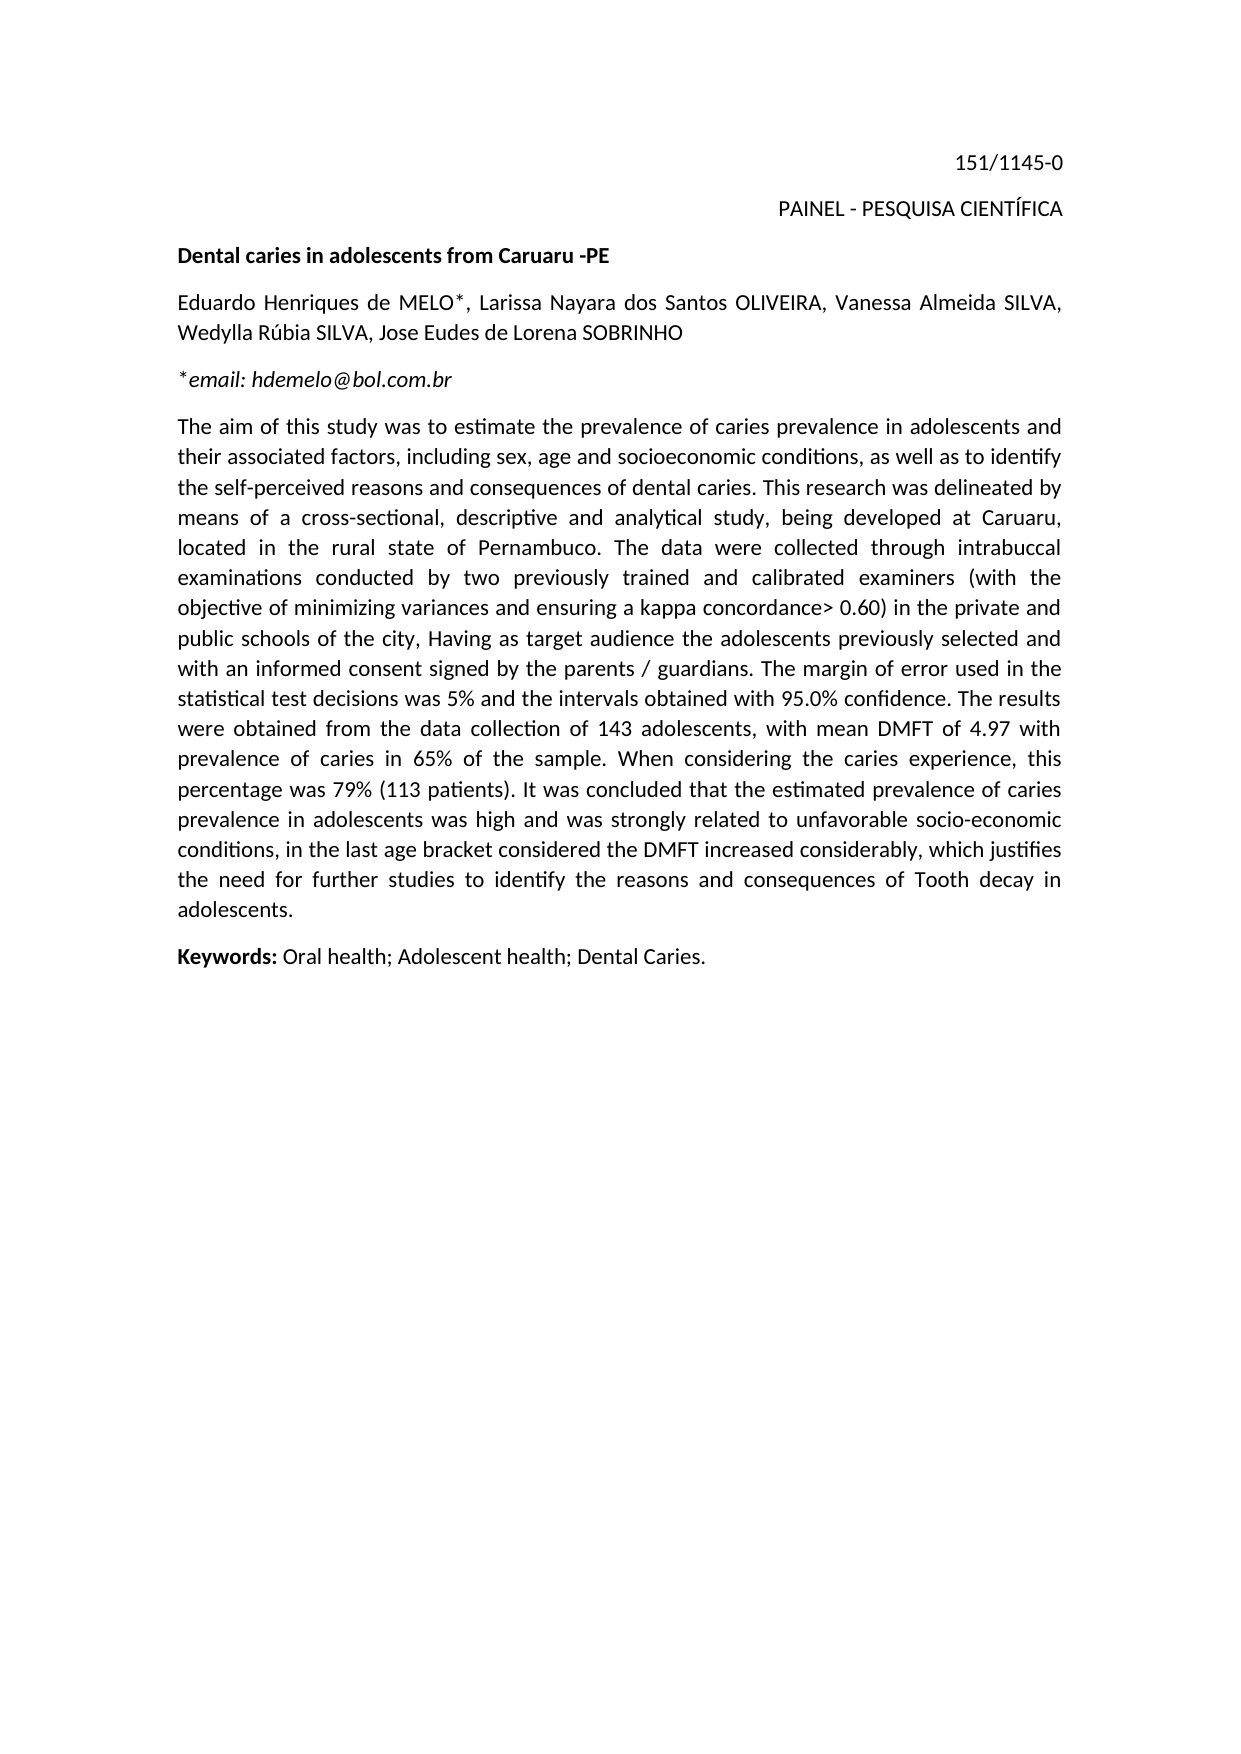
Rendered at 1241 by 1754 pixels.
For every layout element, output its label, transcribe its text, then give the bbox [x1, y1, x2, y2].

text *email: hdemelo@bol.com.br [177, 365, 1063, 393]
text PAINEL - PESQUISA CIENTÍFICA [177, 194, 1063, 222]
text The aim of this study was to estimate the prevalence of caries prevalence in adolescents and their associated factors, including sex, age and socioeconomic conditions, as well as to identify the self-perceived reasons and consequences of dental caries. This research was delineated by means of a cross-sectional, descriptive and analytical study, being developed at Caruaru, located in the rural state of Pernambuco. The data were collected through intrabuccal examinations conducted by two previously trained and calibrated examiners (with the objective of minimizing variances and ensuring a kappa concordance> 0.60) in the private and public schools of the city, Having as target audience the adolescents previously selected and with an informed consent signed by the parents / guardians. The margin of error used in the statistical test decisions was 5% and the intervals obtained with 95.0% confidence. The results were obtained from the data collection of 143 adolescents, with mean DMFT of 4.97 with prevalence of caries in 65% of the sample. When considering the caries experience, this percentage was 79% (113 patients). It was concluded that the estimated prevalence of caries prevalence in adolescents was high and was strongly related to unfavorable socio-economic conditions, in the last age bracket considered the DMFT increased considerably, which justifies the need for further studies to identify the reasons and consequences of Tooth decay in adolescents. [177, 412, 1063, 923]
text Dental caries in adolescents from Caruaru -PE [177, 241, 1063, 269]
text Eduardo Henriques de MELO*, Larissa Nayara dos Santos OLIVEIRA, Vanessa Almeida SILVA, Wedylla Rúbia SILVA, Jose Eudes de Lorena SOBRINHO [177, 288, 1063, 346]
text Keywords: Oral health; Adolescent health; Dental Caries. [177, 942, 1063, 970]
text 151/1145-0 [177, 148, 1063, 176]
